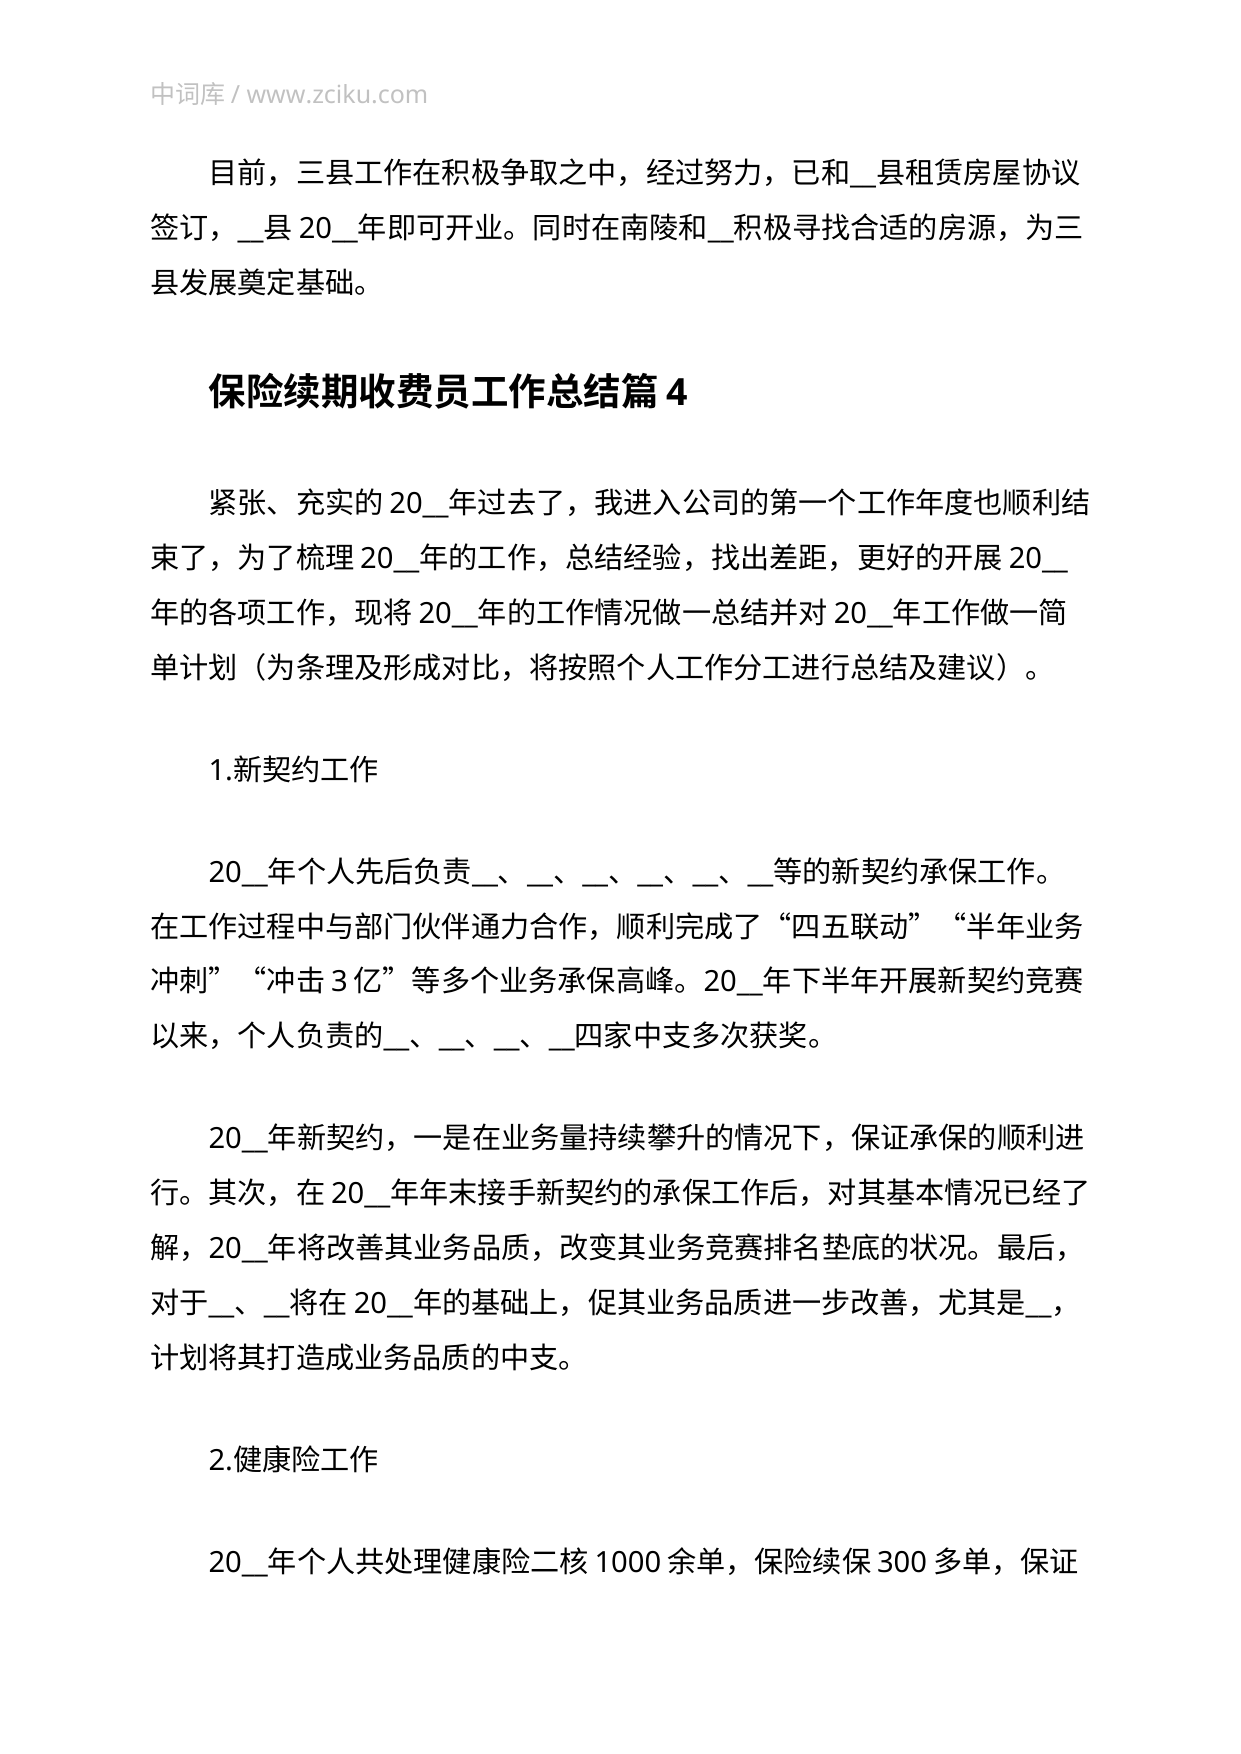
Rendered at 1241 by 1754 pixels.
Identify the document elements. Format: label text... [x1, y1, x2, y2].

text 20__年个人先后负责__、__、__、__、__、__等的新契约承保工作。在工作过程中与部门伙伴通力合作，顺利完成了“四五联动”“半年业务冲刺”“冲击3亿”等多个业务承保高峰。20__年下半年开展新契约竞赛以来，个人负责的__、__、__、__四家中支多次获奖。 [150, 848, 1090, 1055]
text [150, 1539, 1090, 1581]
text 2.健康险工作 [150, 1437, 1090, 1479]
text 20__年新契约，一是在业务量持续攀升的情况下，保证承保的顺利进行。其次，在20__年年末接手新契约的承保工作后，对其基本情况已经了解，20__年将改善其业务品质，改变其业务竞赛排名垫底的状况。最后，对于__、__将在20__年的基础上，促其业务品质进一步改善，尤其是__，计划将其打造成业务品质的中支。 [150, 1115, 1090, 1377]
text 目前，三县工作在积极争取之中，经过努力，已和__县租赁房屋协议签订，__县20__年即可开业。同时在南陵和__积极寻找合适的房源，为三县发展奠定基础。 [150, 150, 1090, 302]
text 1.新契约工作 [150, 746, 1090, 788]
text 保险续期收费员工作总结篇4 [150, 362, 1090, 416]
text 紧张、充实的20__年过去了，我进入公司的第一个工作年度也顺利结束了，为了梳理20__年的工作，总结经验，找出差距，更好的开展20__年的各项工作，现将20__年的工作情况做一总结并对20__年工作做一简单计划（为条理及形成对比，将按照个人工作分工进行总结及建议）。 [150, 479, 1090, 687]
